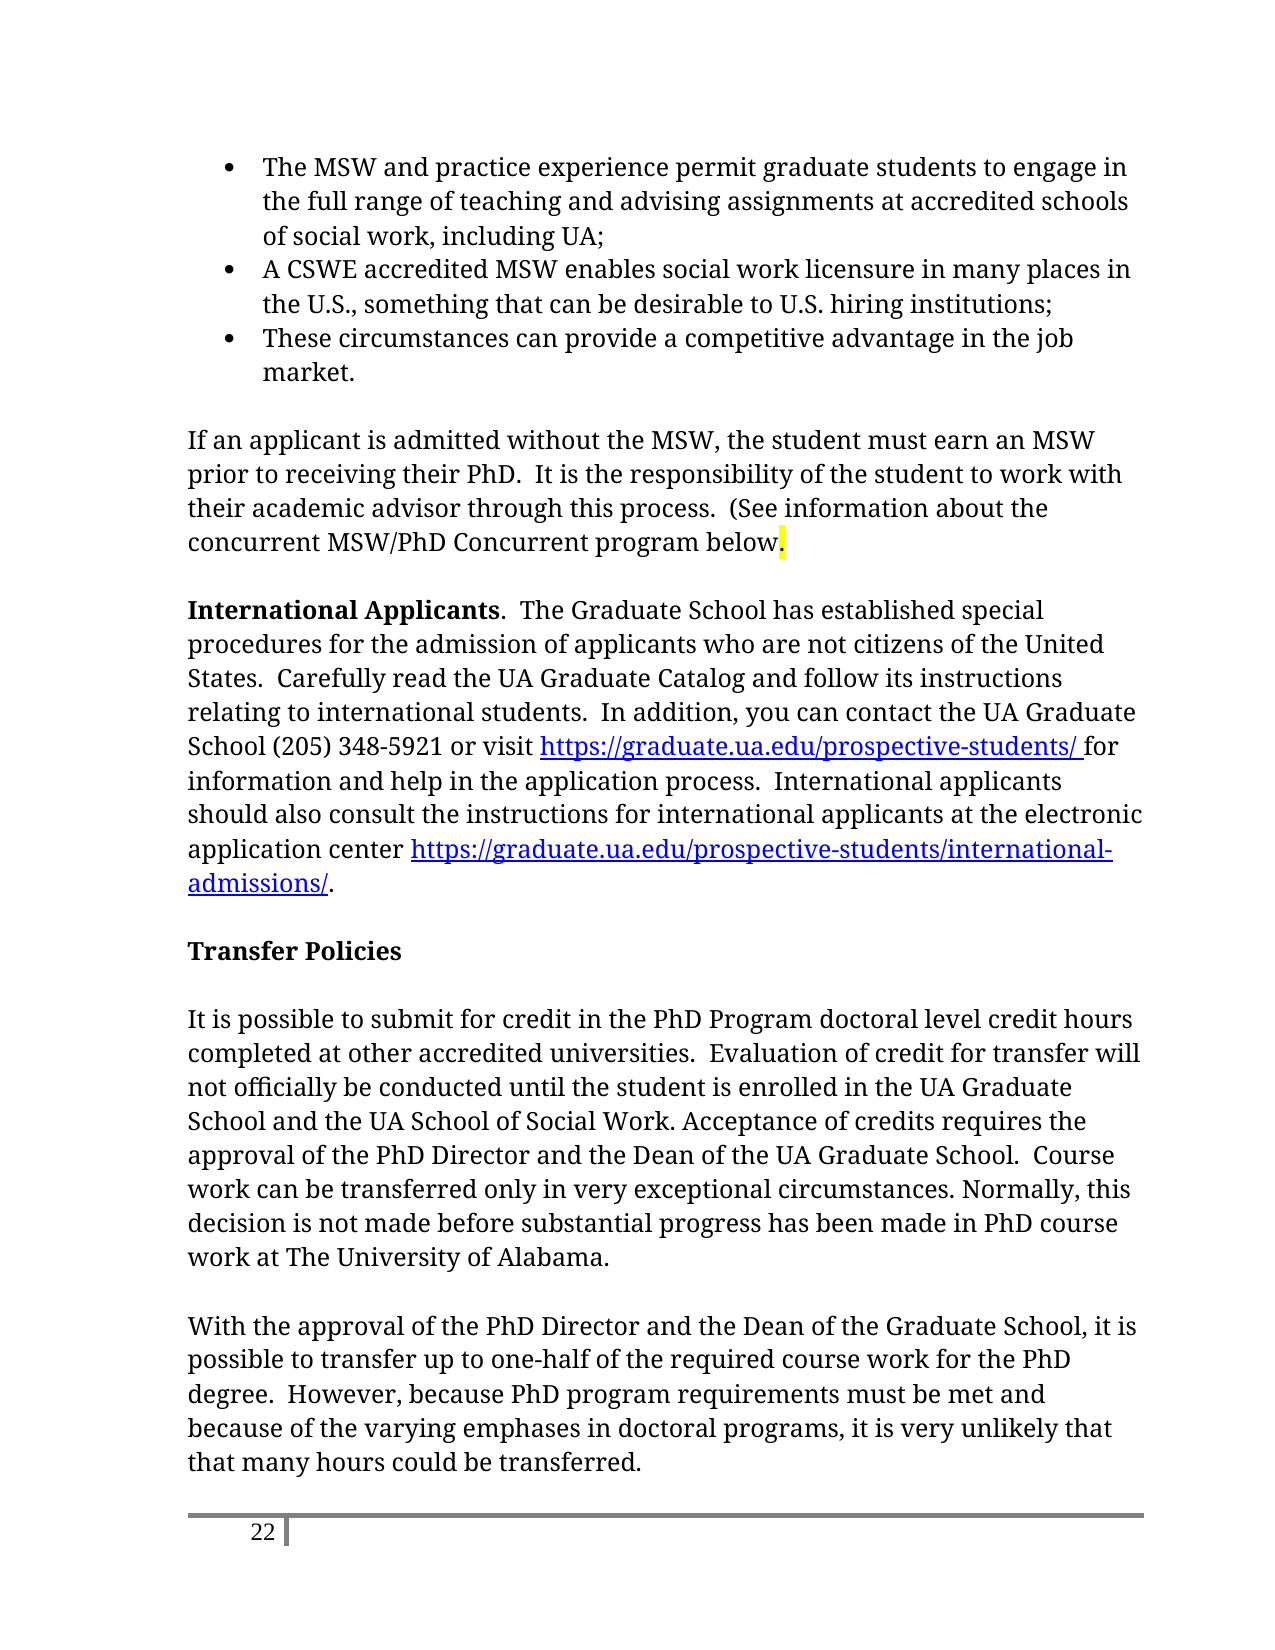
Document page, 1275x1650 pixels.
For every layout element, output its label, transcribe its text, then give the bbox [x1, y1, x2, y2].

text International Applicants. The Graduate School has established special procedures for the admission of applicants who are not citizens of the United States. Carefully read the UA Graduate Catalog and follow its instructions relating to international students. In addition, you can contact the UA Graduate School (205) 348-5921 or visit https://graduate.ua.edu/prospective-students/ for information and help in the application process. International applicants should also consult the instructions for international applicants at the electronic application center https://graduate.ua.edu/prospective-students/international-admissions/. [187, 593, 1144, 899]
text If an applicant is admitted without the MSW, the student must earn an MSW prior to receiving their PhD. It is the responsibility of the student to work with their academic advisor through this process. (See information about the concurrent MSW/PhD Concurrent program below. [187, 422, 1144, 559]
list These circumstances can provide a competitive advantage in the job market. [225, 320, 1144, 388]
list A CSWE accredited MSW enables social work licensure in many places in the U.S., something that can be desirable to U.S. hiring institutions; [225, 252, 1144, 320]
text It is possible to submit for credit in the PhD Program doctoral level credit hours completed at other accredited universities. Evaluation of credit for transfer will not officially be conducted until the student is enrolled in the UA Graduate School and the UA School of Social Work. Acceptance of credits requires the approval of the PhD Director and the Dean of the UA Graduate School. Course work can be transferred only in very exceptional circumstances. Normally, this decision is not made before substantial progress has been made in PhD course work at The University of Alabama. [187, 1002, 1144, 1274]
list The MSW and practice experience permit graduate students to engage in the full range of teaching and advising assignments at accredited schools of social work, including UA; [225, 150, 1144, 252]
subtitle Transfer Policies [187, 933, 1144, 967]
text With the approval of the PhD Director and the Dean of the Graduate School, it is possible to transfer up to one-half of the required course work for the PhD degree. However, because PhD program requirements must be met and because of the varying emphases in doctoral programs, it is very unlikely that that many hours could be transferred. [187, 1308, 1144, 1478]
